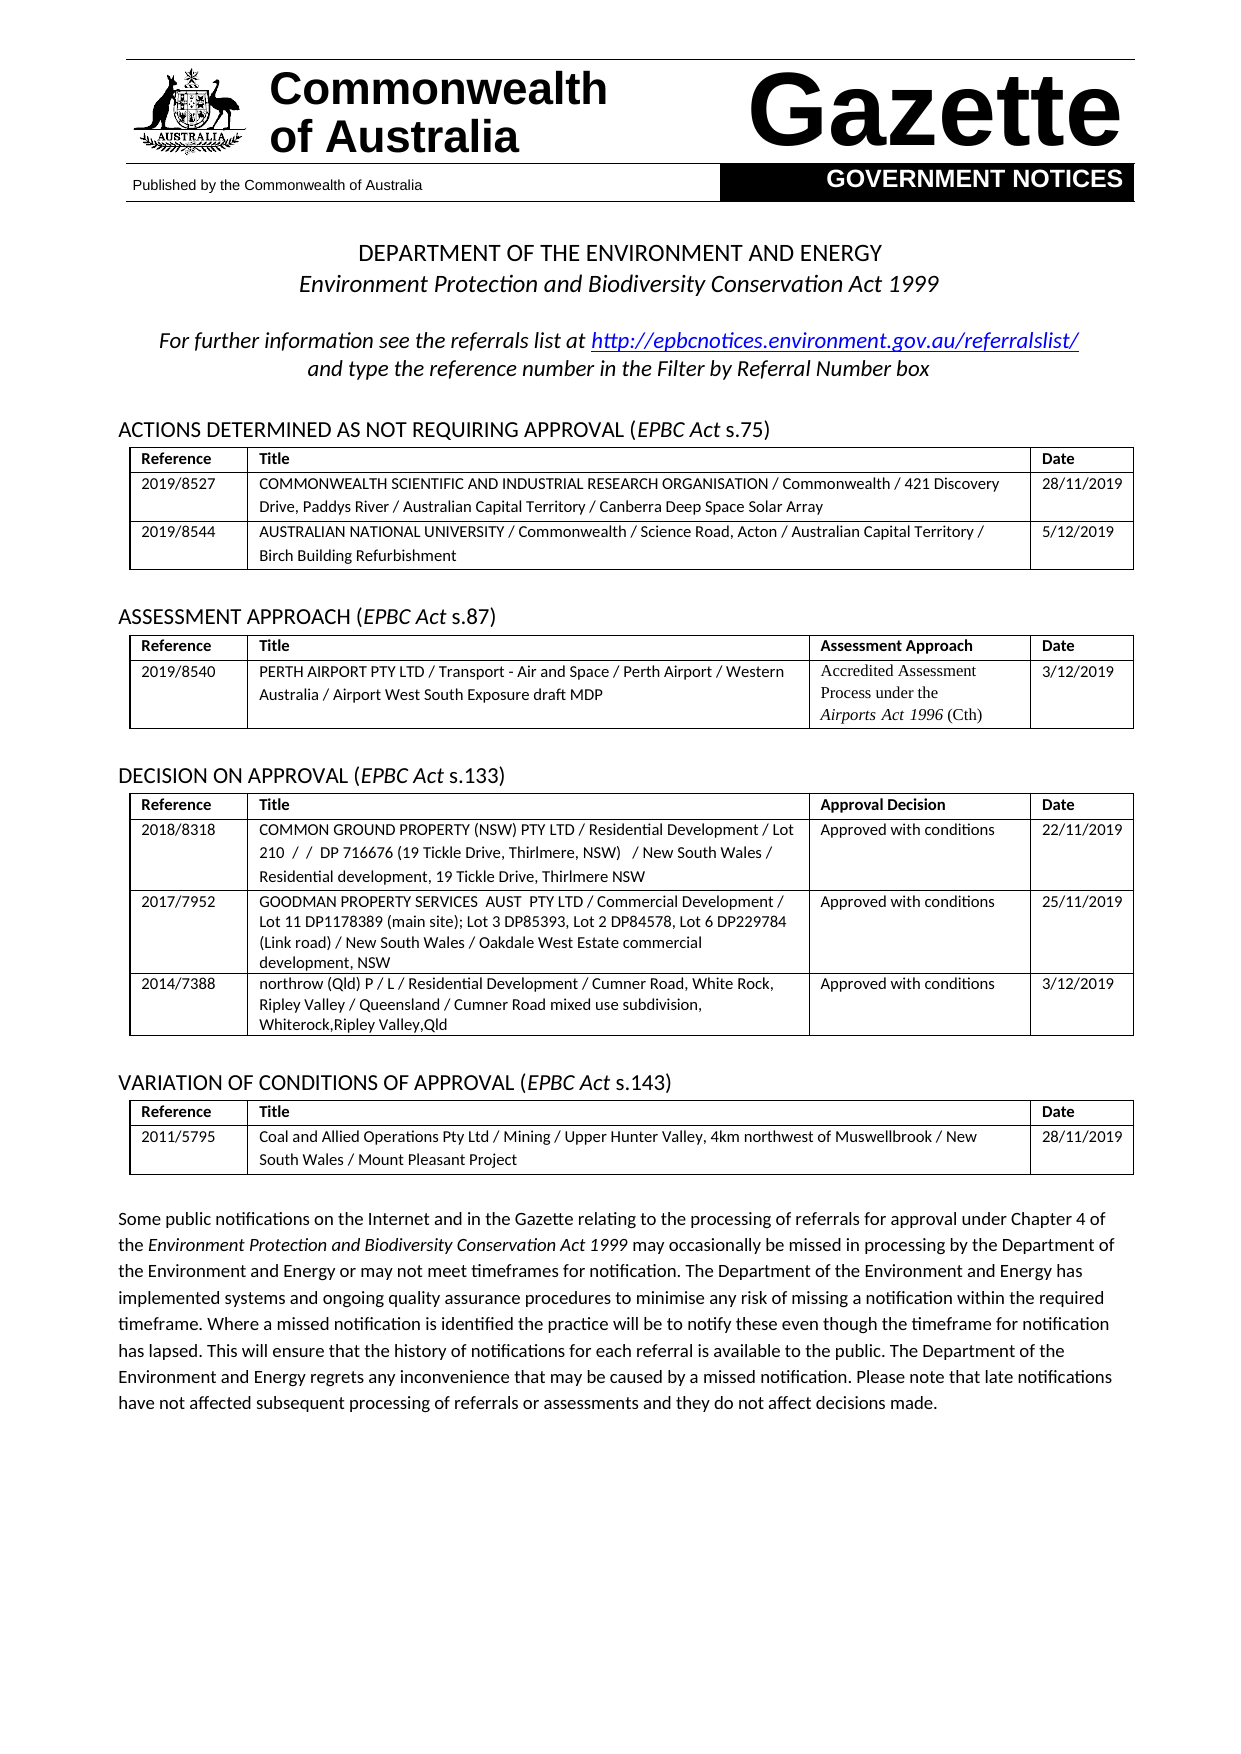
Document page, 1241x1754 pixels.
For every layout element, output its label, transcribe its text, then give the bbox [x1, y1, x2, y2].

table_cell 2011/5795 [131, 1126, 247, 1174]
table_header Title [248, 448, 1030, 472]
table_cell Approved with conditions [810, 974, 1030, 1034]
text Assessment Approach (EPBC Act s.87) [118, 602, 1122, 630]
text Environment Protection and Biodiversity Conservation Act 1999 [118, 268, 1122, 298]
table_cell AUSTRALIAN NATIONAL UNIVERSITY / Commonwealth / Science Road, Acton / Australian Capital Territory / Birch Building Refurbishment [248, 522, 1030, 569]
text and type the reference number in the Filter by Referral Number box [118, 354, 1122, 382]
table_cell 2019/8544 [131, 522, 247, 569]
table_header Date [1031, 636, 1133, 660]
table_cell PERTH AIRPORT PTY LTD / Transport - Air and Space / Perth Airport / Western Australia / Airport West South Exposure draft MDP [248, 661, 809, 728]
table_header Title [248, 636, 809, 660]
table_cell Coal and Allied Operations Pty Ltd / Mining / Upper Hunter Valley, 4km northwest of Muswellbrook / New South Wales / Mount Pleasant Project [248, 1126, 1030, 1174]
table_cell GOODMAN PROPERTY SERVICES AUST PTY LTD / Commercial Development / Lot 11 DP1178389 (main site); Lot 3 DP85393, Lot 2 DP84578, Lot 6 DP229784 (Link road) / New South Wales / Oakdale West Estate commercial development, NSW [248, 891, 809, 973]
table_cell 2019/8527 [131, 473, 247, 521]
table_header Approval Decision [810, 794, 1030, 818]
table_header Date [1031, 794, 1133, 818]
table_cell Approved with conditions [810, 820, 1030, 890]
table_cell Approved with conditions [810, 891, 1030, 973]
text For further information see the referrals list at http://epbcnotices.environment.gov.au/referralslist/ [118, 326, 1122, 354]
table_cell COMMON GROUND PROPERTY (NSW) PTY LTD / Residential Development / Lot 210 / / DP 716676 (19 Tickle Drive, Thirlmere, NSW) / New South Wales / Residential development, 19 Tickle Drive, Thirlmere NSW [248, 820, 809, 890]
text DECISION ON APPROVAL (EPBC Act s.133) [118, 761, 1122, 789]
table_cell 5/12/2019 [1031, 522, 1133, 569]
table_cell 2017/7952 [131, 891, 247, 973]
table_header Reference [131, 636, 247, 660]
table_header Reference [131, 448, 247, 472]
table_header Reference [131, 1101, 247, 1125]
table_cell northrow (Qld) P / L / Residential Development / Cumner Road, White Rock, Ripley Valley / Queensland / Cumner Road mixed use subdivision, Whiterock,Ripley Valley,Qld [248, 974, 809, 1034]
text DEPARTMENT OF THE ENVIRONMENT AND ENERGY [118, 237, 1122, 268]
table_cell 2014/7388 [131, 974, 247, 1034]
text actions determined as NOT requiring approval (EPBC Act s.75) [118, 415, 1122, 443]
table_header Date [1031, 448, 1133, 472]
table_cell 28/11/2019 [1031, 473, 1133, 521]
text variation of conditions of approval (EPBC Act s.143) [118, 1068, 1122, 1096]
table_header Reference [131, 794, 247, 818]
text Some public notifications on the Internet and in the Gazette relating to the processing of referrals for approval under Chapter 4 of the Environment Protection and Biodiversity Conservation Act 1999 may occasionally be missed in processing by the Department of the Environment and Energy or may not meet timeframes for notification. The Department of the Environment and Energy has implemented systems and ongoing quality assurance procedures to minimise any risk of missing a notification within the required timeframe. Where a missed notification is identified the practice will be to notify these even though the timeframe for notification has lapsed. This will ensure that the history of notifications for each referral is available to the public. The Department of the Environment and Energy regrets any inconvenience that may be caused by a missed notification. Please note that late notifications have not affected subsequent processing of referrals or assessments and they do not affect decisions made. [118, 1207, 1122, 1414]
table_cell COMMONWEALTH SCIENTIFIC AND INDUSTRIAL RESEARCH ORGANISATION / Commonwealth / 421 Discovery Drive, Paddys River / Australian Capital Territory / Canberra Deep Space Solar Array [248, 473, 1030, 521]
table_cell 3/12/2019 [1031, 974, 1133, 1034]
table_header Title [248, 794, 809, 818]
table_cell 2019/8540 [131, 661, 247, 728]
table_cell 22/11/2019 [1031, 820, 1133, 890]
table_cell 28/11/2019 [1031, 1126, 1133, 1174]
table_cell 2018/8318 [131, 820, 247, 890]
table_header Assessment Approach [810, 636, 1030, 660]
table_cell 25/11/2019 [1031, 891, 1133, 973]
table_header Date [1031, 1101, 1133, 1125]
table_cell Accredited Assessment Process under the Airports Act 1996 (Cth) [810, 661, 1030, 728]
table_cell 3/12/2019 [1031, 661, 1133, 728]
table_header Title [248, 1101, 1030, 1125]
